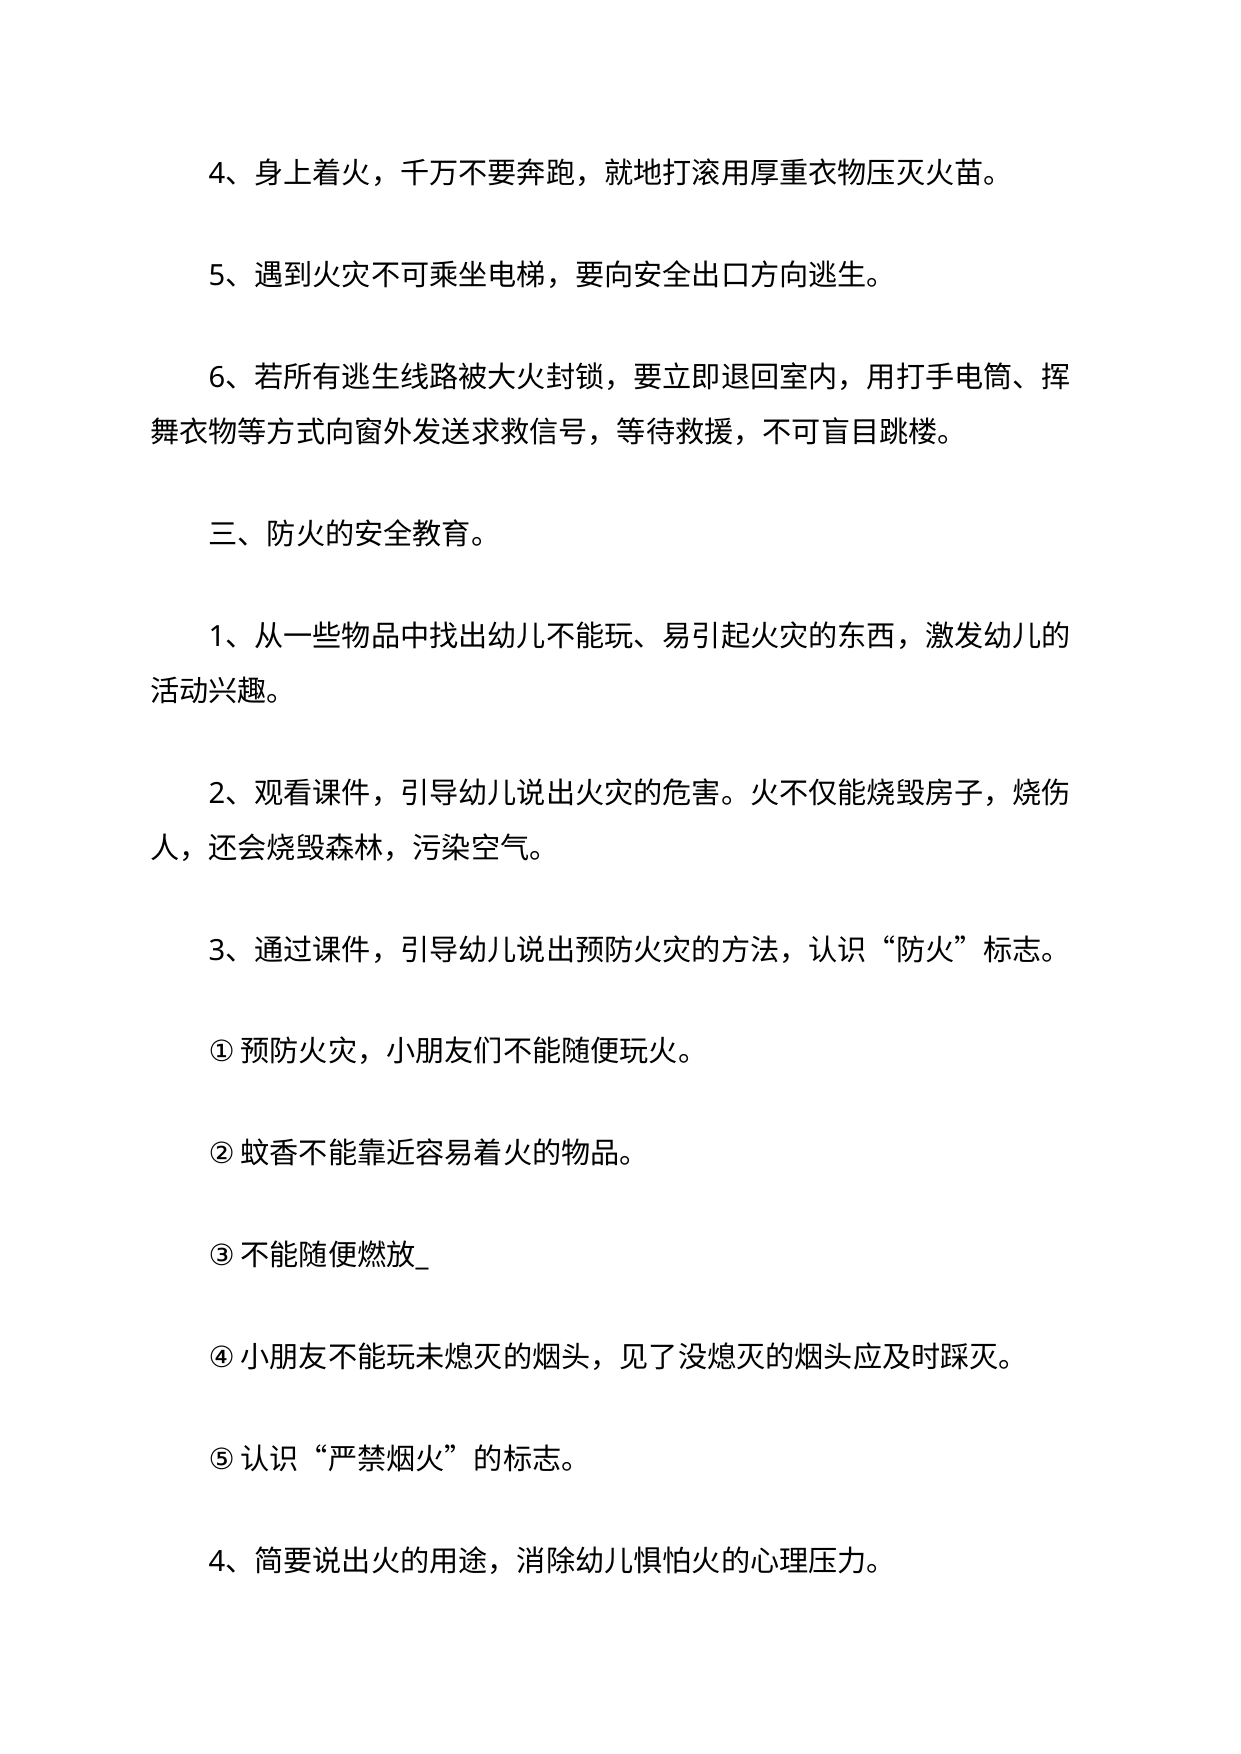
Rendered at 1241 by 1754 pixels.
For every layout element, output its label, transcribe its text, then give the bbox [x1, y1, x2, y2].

text 4、身上着火，千万不要奔跑，就地打滚用厚重衣物压灭火苗。 [150, 150, 1090, 192]
text 1、从一些物品中找出幼儿不能玩、易引起火灾的东西，激发幼儿的活动兴趣。 [150, 612, 1090, 710]
text 6、若所有逃生线路被大火封锁，要立即退回室内，用打手电筒、挥舞衣物等方式向窗外发送求救信号，等待救援，不可盲目跳楼。 [150, 354, 1090, 451]
text 2、观看课件，引导幼儿说出火灾的危害。火不仅能烧毁房子，烧伤人，还会烧毁森林，污染空气。 [150, 769, 1090, 867]
text 5、遇到火灾不可乘坐电梯，要向安全出口方向逃生。 [150, 252, 1090, 294]
text ①预防火灾，小朋友们不能随便玩火。 [150, 1028, 1090, 1070]
text ③不能随便燃放_ [150, 1232, 1090, 1274]
text 3、通过课件，引导幼儿说出预防火灾的方法，认识“防火”标志。 [150, 926, 1090, 968]
text 4、简要说出火的用途，消除幼儿惧怕火的心理压力。 [150, 1538, 1090, 1580]
text 三、防火的安全教育。 [150, 511, 1090, 553]
text ⑤认识“严禁烟火”的标志。 [150, 1436, 1090, 1478]
text ②蚊香不能靠近容易着火的物品。 [150, 1130, 1090, 1172]
text ④小朋友不能玩未熄灭的烟头，见了没熄灭的烟头应及时踩灭。 [150, 1334, 1090, 1376]
